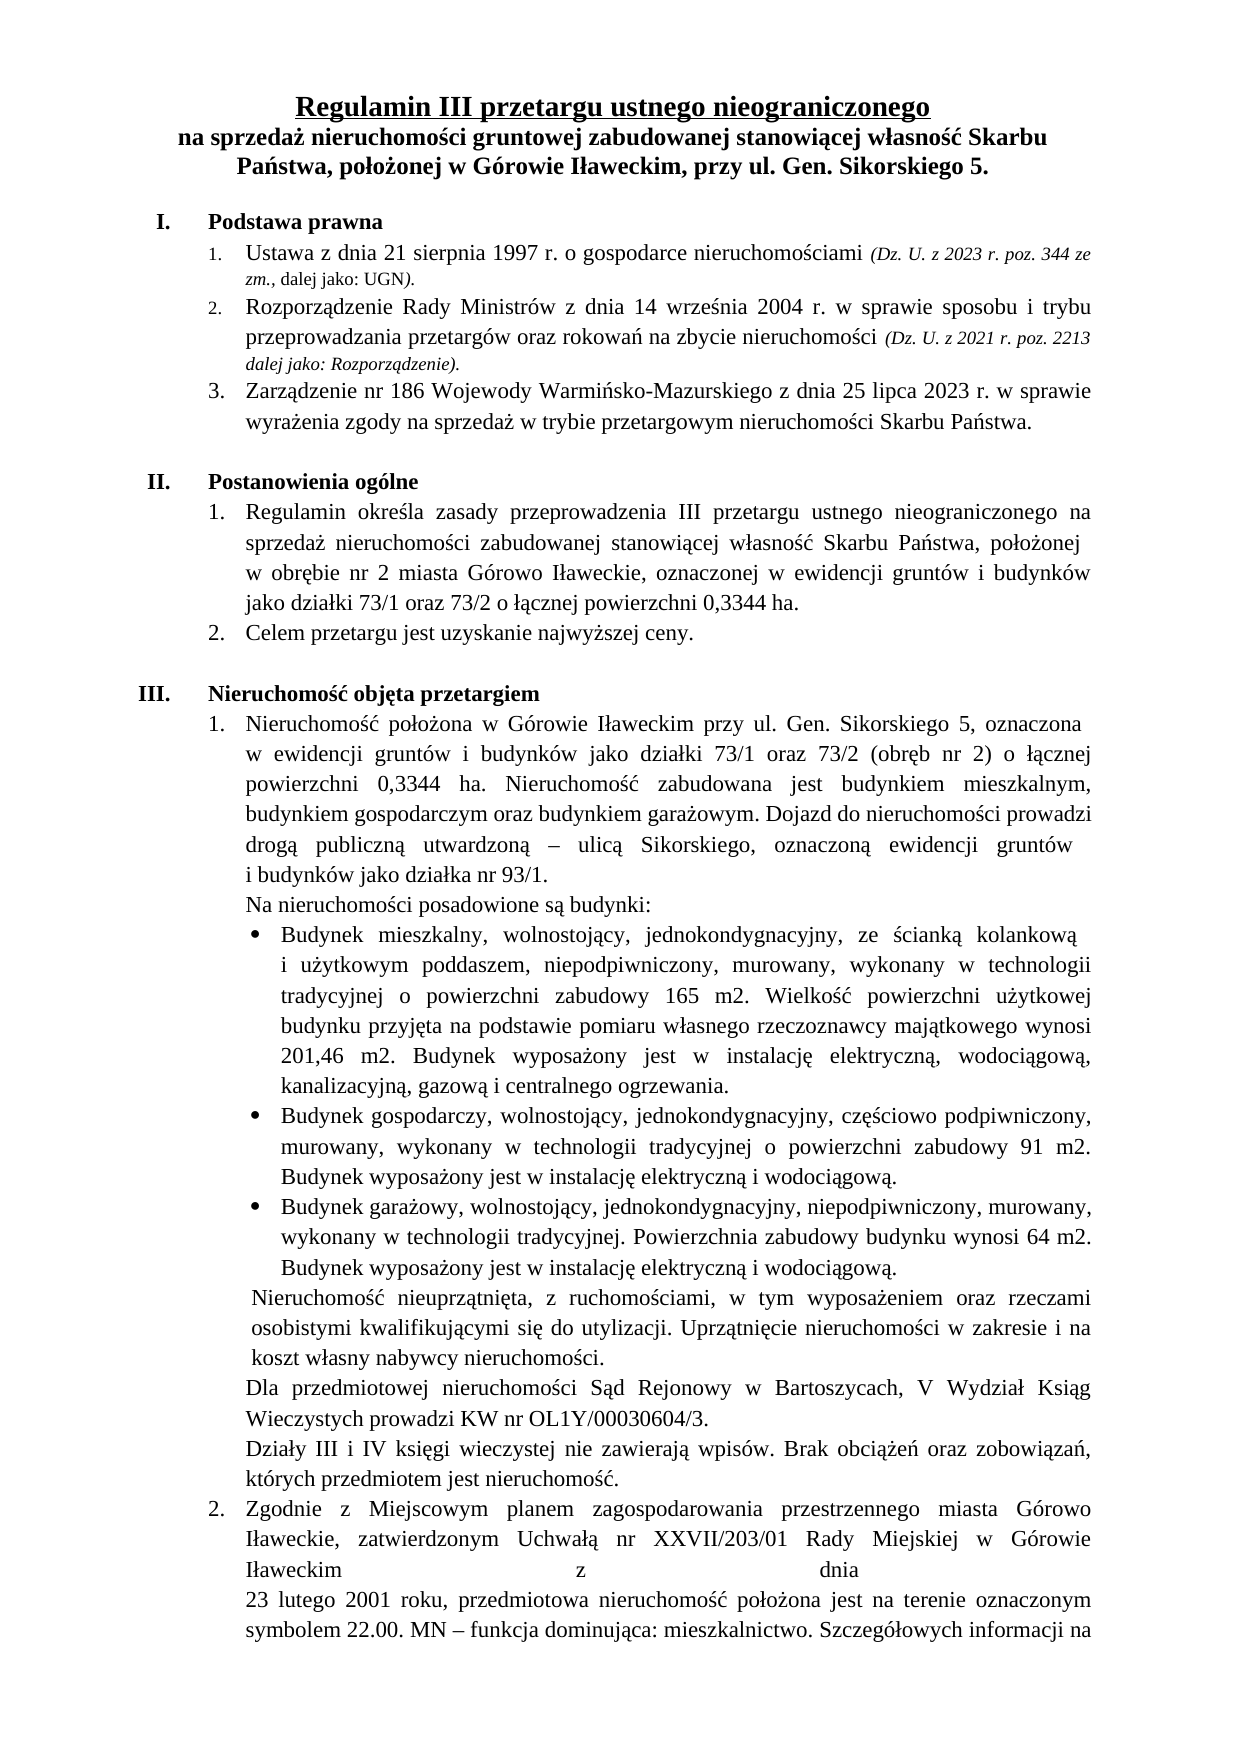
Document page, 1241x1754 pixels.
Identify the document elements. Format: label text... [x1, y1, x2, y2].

list Na nieruchomości posadowione są budynki: [245, 891, 1093, 917]
text Regulamin III przetargu ustnego nieograniczonego [133, 89, 1093, 122]
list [208, 1495, 1093, 1642]
list Budynek mieszkalny, wolnostojący, jednokondygnacyjny, ze ścianką kolankową i użytkowym poddaszem, niepodpiwniczony, murowany, wykonany w technologii tradycyjnej o powierzchni zabudowy 165 m2. Wielkość powierzchni użytkowej budynku przyjęta na podstawie pomiaru własnego rzeczoznawcy majątkowego wynosi 201,46 m2. Budynek wyposażony jest w instalację elektryczną, wodociągową, kanalizacyjną, gazową i centralnego ogrzewania. [251, 921, 1093, 1099]
list Ustawa z dnia 21 sierpnia 1997 r. o gospodarce nieruchomościami (Dz. U. z 2023 r. poz. 344 ze zm., dalej jako: UGN). [208, 239, 1093, 290]
list Dla przedmiotowej nieruchomości Sąd Rejonowy w Bartoszycach, V Wydział Ksiąg Wieczystych prowadzi KW nr OL1Y/00030604/3. [245, 1374, 1093, 1431]
list Postanowienia ogólne [170, 468, 1093, 494]
list Działy III i IV księgi wieczystej nie zawierają wpisów. Brak obciążeń oraz zobowiązań, których przedmiotem jest nieruchomość. [245, 1435, 1093, 1491]
list Regulamin określa zasady przeprowadzenia III przetargu ustnego nieograniczonego na sprzedaż nieruchomości zabudowanej stanowiącej własność Skarbu Państwa, położonej w obrębie nr 2 miasta Górowo Iławeckie, oznaczonej w ewidencji gruntów i budynków jako działki 73/1 oraz 73/2 o łącznej powierzchni 0,3344 ha. [208, 498, 1093, 615]
list Podstawa prawna [170, 208, 1093, 235]
list Celem przetargu jest uzyskanie najwyższej ceny. [208, 619, 1093, 646]
text na sprzedaż nieruchomości gruntowej zabudowanej stanowiącej własność Skarbu Państwa, położonej w Górowie Iławeckim, przy ul. Gen. Sikorskiego 5. [133, 122, 1093, 180]
list Budynek garażowy, wolnostojący, jednokondygnacyjny, niepodpiwniczony, murowany, wykonany w technologii tradycyjnej. Powierzchnia zabudowy budynku wynosi 64 m2. Budynek wyposażony jest w instalację elektryczną i wodociągową. [251, 1193, 1093, 1280]
list Nieruchomość objęta przetargiem [170, 680, 1093, 706]
list Rozporządzenie Rady Ministrów z dnia 14 września 2004 r. w sprawie sposobu i trybu przeprowadzania przetargów oraz rokowań na zbycie nieruchomości (Dz. U. z 2021 r. poz. 2213 dalej jako: Rozporządzenie). [208, 293, 1093, 374]
list Budynek gospodarczy, wolnostojący, jednokondygnacyjny, częściowo podpiwniczony, murowany, wykonany w technologii tradycyjnej o powierzchni zabudowy 91 m2. Budynek wyposażony jest w instalację elektryczną i wodociągową. [251, 1103, 1093, 1189]
list Zarządzenie nr 186 Wojewody Warmińsko-Mazurskiego z dnia 25 lipca 2023 r. w sprawie wyrażenia zgody na sprzedaż w trybie przetargowym nieruchomości Skarbu Państwa. [208, 378, 1093, 434]
list Nieruchomość nieuprzątnięta, z ruchomościami, w tym wyposażeniem oraz rzeczami osobistymi kwalifikującymi się do utylizacji. Uprzątnięcie nieruchomości w zakresie i na koszt własny nabywcy nieruchomości. [251, 1284, 1093, 1371]
list Nieruchomość położona w Górowie Iławeckim przy ul. Gen. Sikorskiego 5, oznaczona w ewidencji gruntów i budynków jako działki 73/1 oraz 73/2 (obręb nr 2) o łącznej powierzchni 0,3344 ha. Nieruchomość zabudowana jest budynkiem mieszkalnym, budynkiem gospodarczym oraz budynkiem garażowym. Dojazd do nieruchomości prowadzi drogą publiczną utwardzoną – ulicą Sikorskiego, oznaczoną ewidencji gruntów i budynków jako działka nr 93/1. [208, 710, 1093, 887]
